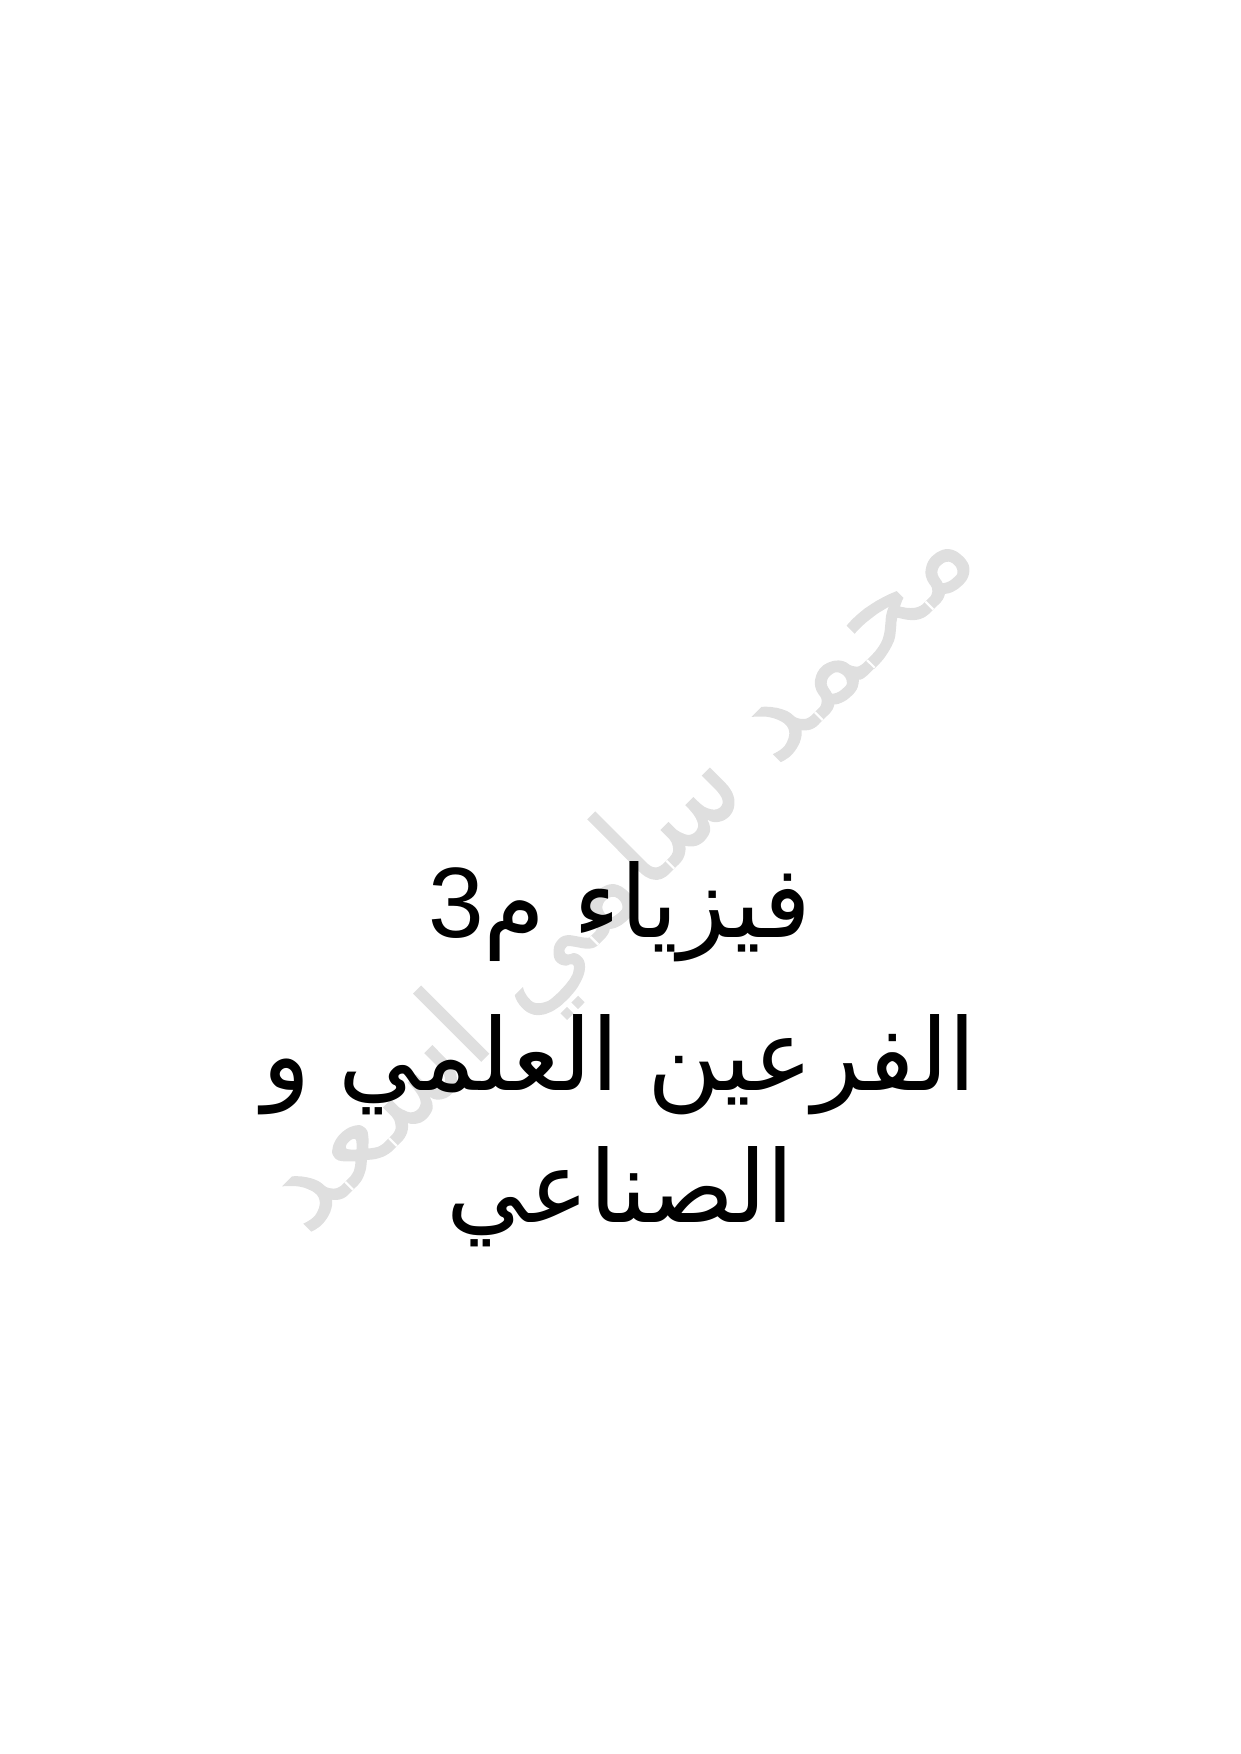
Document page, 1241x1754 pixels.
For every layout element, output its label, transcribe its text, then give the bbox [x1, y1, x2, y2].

text الفرعين العلمي و الصناعي [187, 997, 1053, 1244]
text فيزياء م3 [187, 843, 1053, 958]
